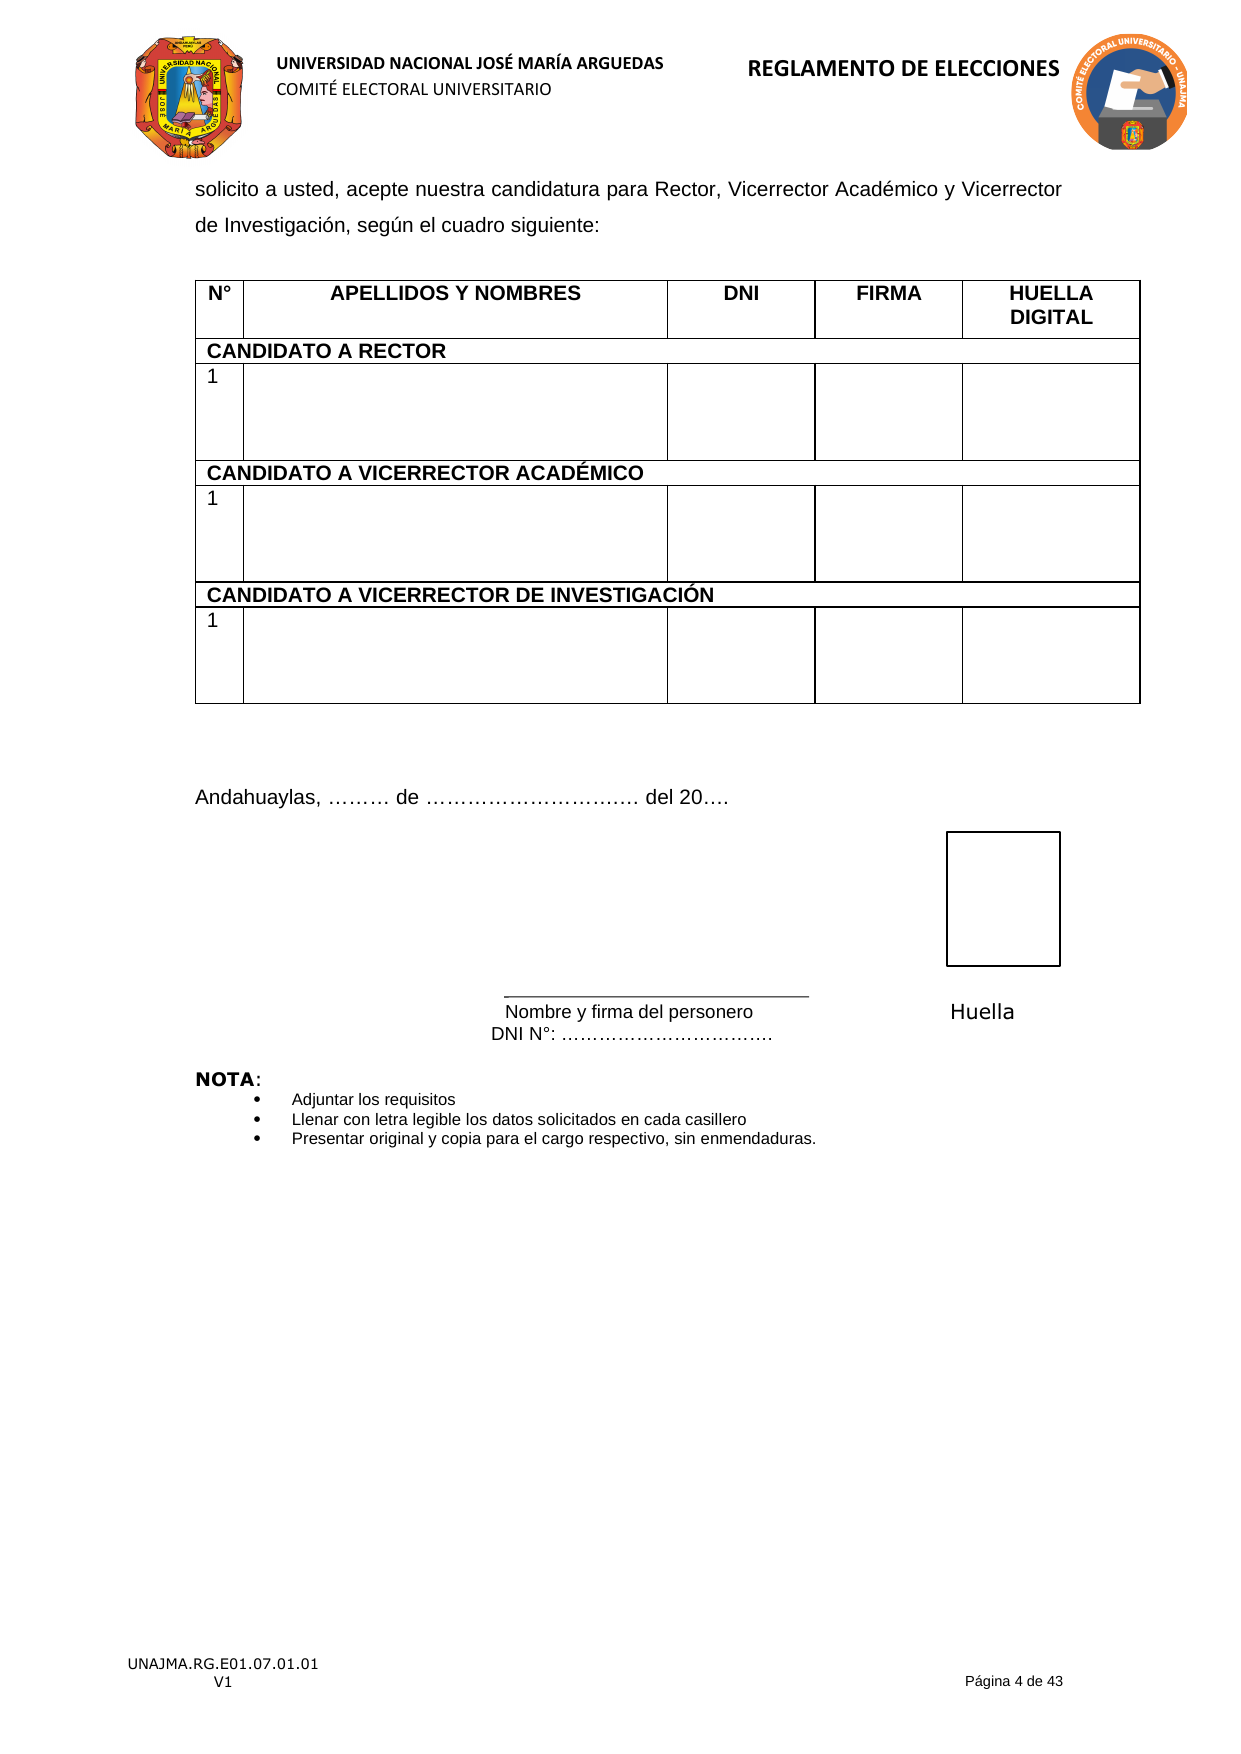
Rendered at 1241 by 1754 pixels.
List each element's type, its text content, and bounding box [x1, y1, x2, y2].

table_header DNI [668, 281, 814, 338]
table_header FIRMA [816, 281, 962, 338]
text NOTA: [195, 1067, 1068, 1090]
table_cell [963, 486, 1139, 581]
table_cell 1 [196, 608, 243, 703]
table_cell [244, 608, 667, 703]
list Adjuntar los requisitos [254, 1090, 1063, 1109]
table_cell 1 [196, 486, 243, 581]
table_cell 1 [196, 364, 243, 459]
table_cell [816, 486, 962, 581]
table_cell [816, 364, 962, 459]
table_cell CANDIDATO A VICERRECTOR DE INVESTIGACIÓN [196, 583, 1139, 606]
table_header APELLIDOS Y NOMBRES [244, 281, 667, 338]
table_cell CANDIDATO A VICERRECTOR ACADÉMICO [196, 461, 1139, 484]
picture [129, 27, 249, 167]
table_cell [244, 486, 667, 581]
table_cell [816, 608, 962, 703]
table_cell [963, 364, 1139, 459]
table_cell [668, 608, 814, 703]
table_cell [963, 608, 1139, 703]
table_header N° [196, 281, 243, 338]
text Andahuaylas, ……… de ……………………….… del 20…. [195, 780, 1063, 809]
picture [1071, 33, 1187, 150]
table_cell [668, 364, 814, 459]
table_header HUELLA DIGITAL [963, 281, 1139, 338]
table_cell CANDIDATO A RECTOR [196, 339, 1139, 363]
text Nombre y firma del personero [195, 1001, 1063, 1023]
list Llenar con letra legible los datos solicitados en cada casillero [254, 1109, 1063, 1129]
table_cell [244, 364, 667, 459]
list Presentar original y copia para el cargo respectivo, sin enmendaduras. [254, 1129, 1063, 1148]
text DNI N°: ……………………………. [195, 1023, 1068, 1044]
table_cell [668, 486, 814, 581]
